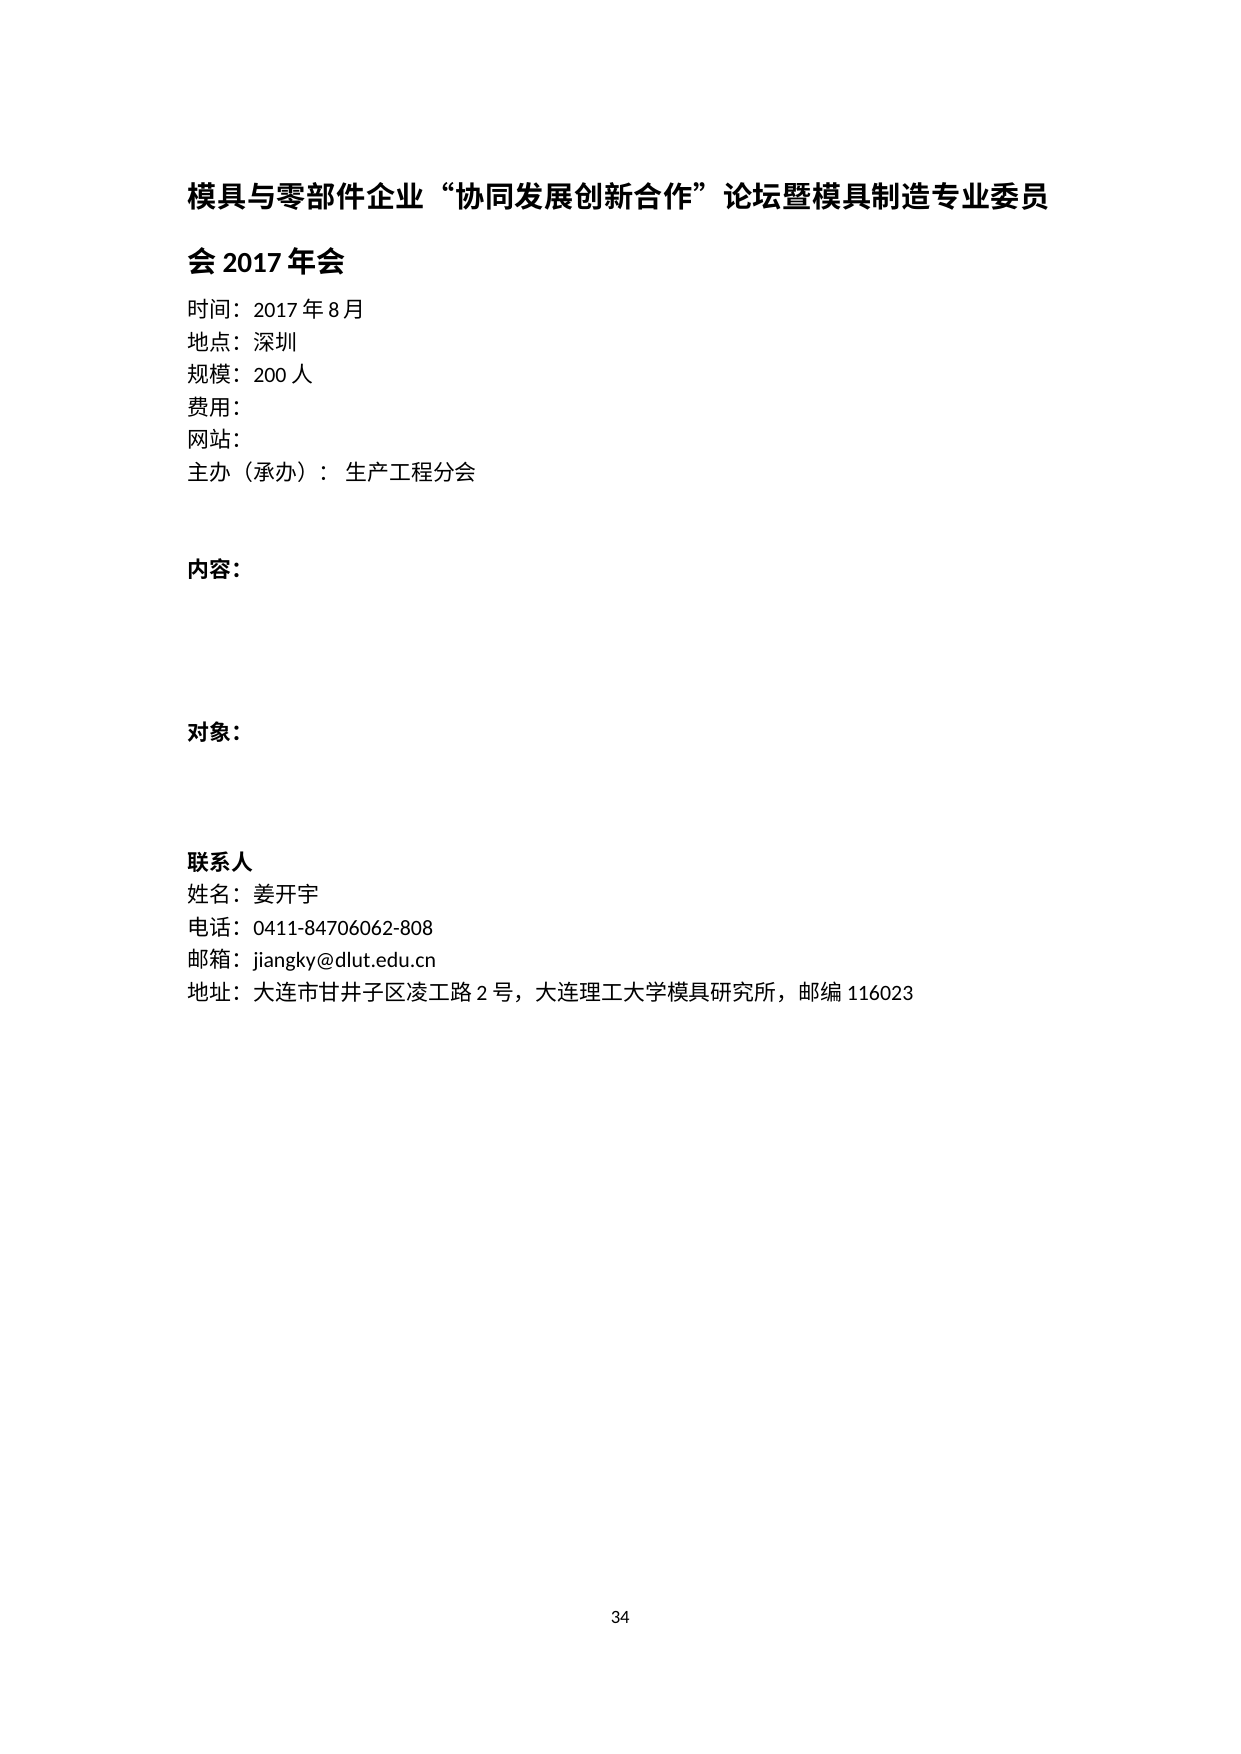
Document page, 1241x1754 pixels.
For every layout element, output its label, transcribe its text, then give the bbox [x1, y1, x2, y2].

text 姓名：姜开宇 [187, 877, 1053, 909]
text 地址：大连市甘井子区凌工路2号，大连理工大学模具研究所，邮编 116023模具与零部件企业“协同发展创新合作”论坛暨模具制造专业委员会2017年会 [187, 162, 1053, 292]
text 联系人 [187, 844, 1053, 877]
text 时间：2017年8月 [187, 292, 1053, 324]
text 地点：深圳 [187, 324, 1053, 357]
text 规模：200人 [187, 357, 1053, 389]
text 主办（承办）： 生产工程分会 [187, 454, 1053, 487]
text 邮箱：jiangky@dlut.edu.cn [187, 942, 1053, 974]
text 电话：0411-84706062-808 [187, 909, 1053, 942]
text 地址：大连市甘井子区凌工路2号，大连理工大学模具研究所，邮编 116023第十七届国际制造大会（IMCC2017） [187, 974, 1053, 1007]
text 对象： [187, 714, 1053, 747]
text 网站： [187, 422, 1053, 454]
text 费用： [187, 389, 1053, 422]
text 内容： [187, 552, 1053, 584]
